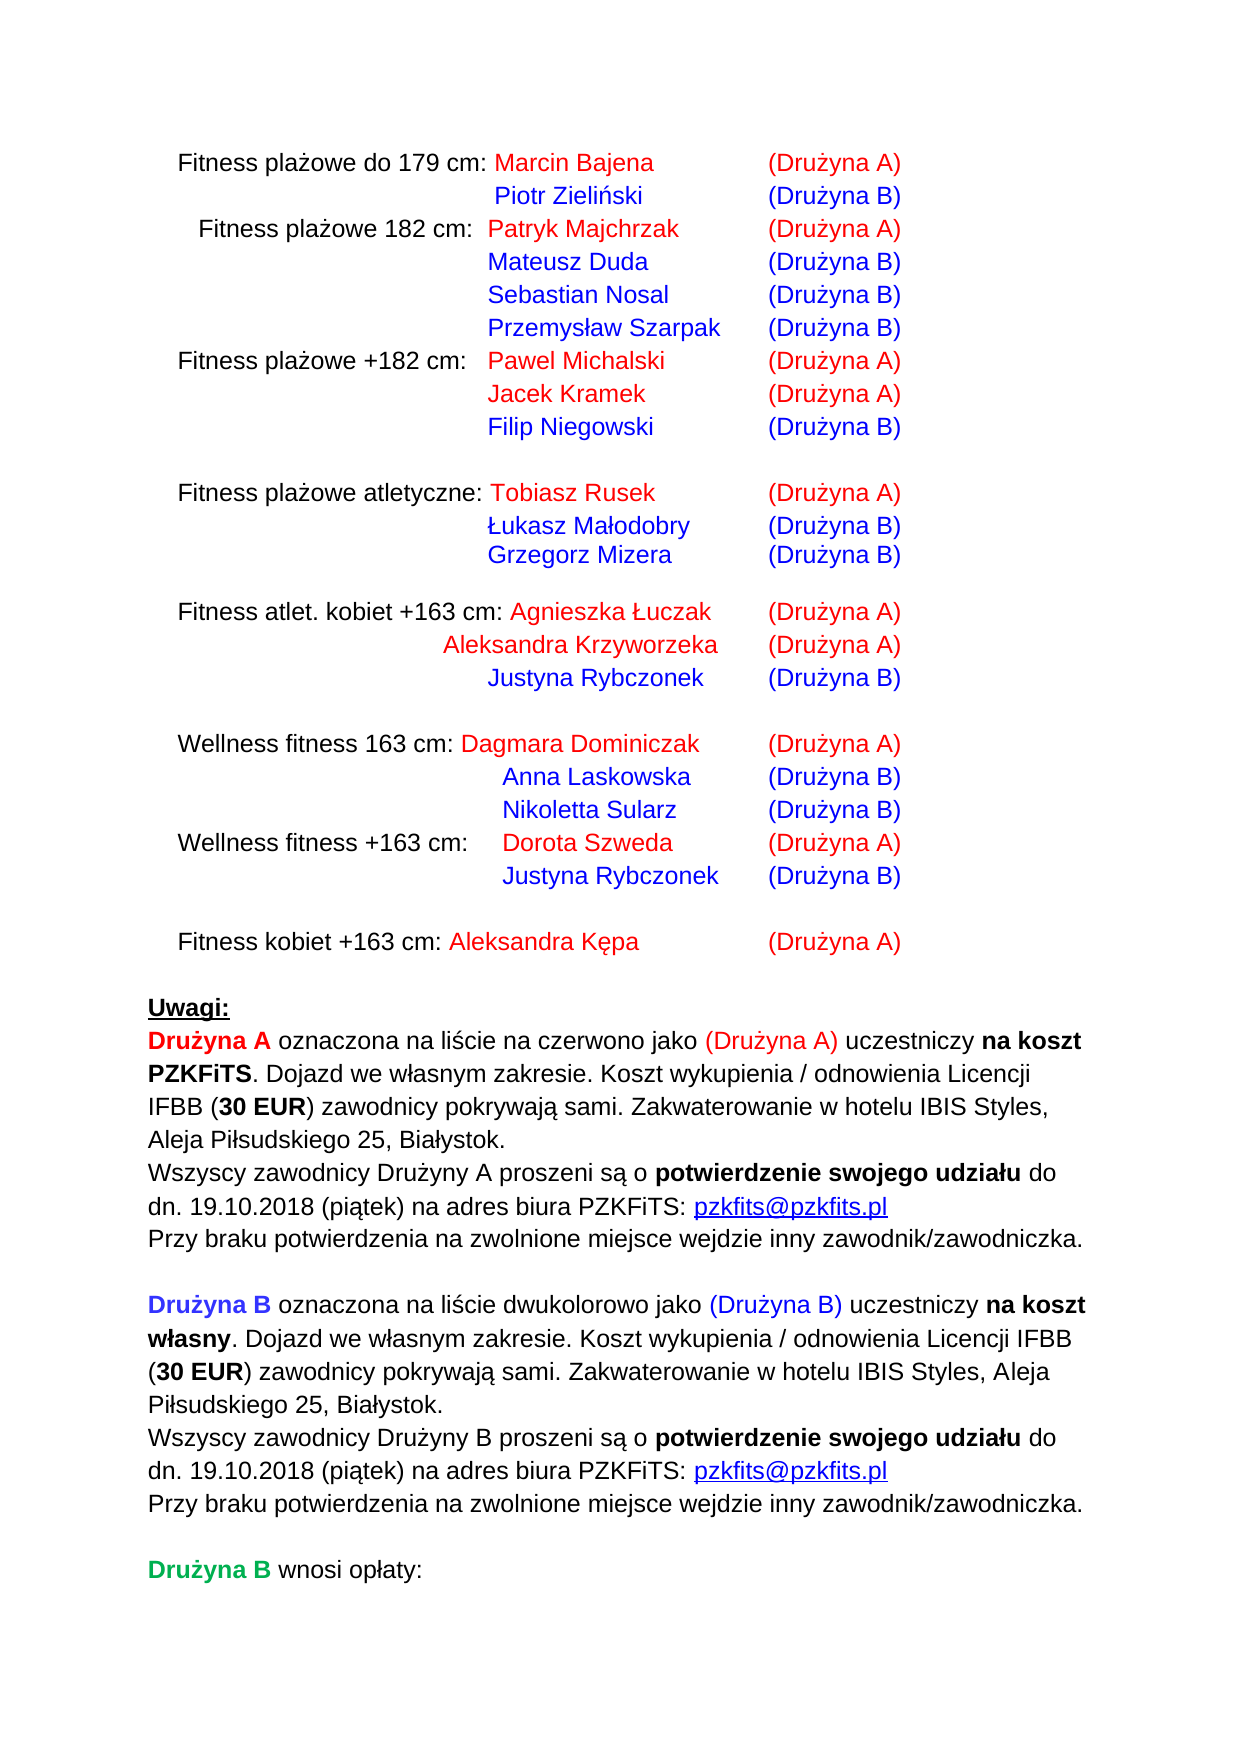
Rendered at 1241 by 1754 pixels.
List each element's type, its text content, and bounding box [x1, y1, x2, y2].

text Fitness plażowe do 179 cm: Marcin Bajena (Drużyna A) [177, 148, 1093, 176]
text Fitness plażowe +182 cm: Pawel Michalski (Drużyna A) [177, 346, 1093, 374]
text Fitness plażowe atletyczne: Tobiasz Rusek (Drużyna A) [177, 478, 1093, 507]
text Sebastian Nosal (Drużyna B) [177, 280, 1093, 308]
text Łukasz Małodobry (Drużyna B) [185, 511, 1093, 539]
text Przemysław Szarpak (Drużyna B) [177, 313, 1093, 341]
text Piotr Zieliński (Drużyna B) [177, 181, 1093, 209]
text Mateusz Duda (Drużyna B) [177, 247, 1093, 275]
text Grzegorz Mizera (Drużyna B) [185, 539, 1093, 568]
text Wszyscy zawodnicy Drużyny A proszeni są o potwierdzenie swojego udziału do dn. 19.10.2018 (piątek) na adres biura PZKFiTS: pzkfits@pzkfits.pl Przy braku potwierdzenia na zwolnione miejsce wejdzie inny zawodnik/zawodniczka. [148, 1158, 1093, 1253]
text Nikoletta Sularz (Drużyna B) [177, 795, 1093, 824]
text Fitness atlet. kobiet +163 cm: Agnieszka Łuczak (Drużyna A) [177, 597, 1093, 626]
text Wszyscy zawodnicy Drużyny B proszeni są o potwierdzenie swojego udziału do dn. 19.10.2018 (piątek) na adres biura PZKFiTS: pzkfits@pzkfits.pl Przy braku potwierdzenia na zwolnione miejsce wejdzie inny zawodnik/zawodniczka. [148, 1423, 1093, 1517]
text Justyna Rybczonek (Drużyna B) [177, 663, 1093, 692]
text Drużyna B oznaczona na liście dwukolorowo jako (Drużyna B) uczestniczy na koszt własny. Dojazd we własnym zakresie. Koszt wykupienia / odnowienia Licencji IFBB (30 EUR) zawodnicy pokrywają sami. Zakwaterowanie w hotelu IBIS Styles, Aleja Piłsudskiego 25, Białystok. [148, 1291, 1093, 1418]
text Fitness kobiet +163 cm: Aleksandra Kępa (Drużyna A) [177, 894, 1093, 956]
text Justyna Rybczonek (Drużyna B) [177, 861, 1093, 890]
text Aleksandra Krzyworzeka (Drużyna A) [177, 630, 1093, 659]
text Wellness fitness 163 cm: Dagmara Dominiczak (Drużyna A) [177, 696, 1093, 758]
text Fitness plażowe 182 cm: Patryk Majchrzak (Drużyna A) [177, 214, 1093, 242]
text Uwagi: [148, 993, 1107, 1022]
text Drużyna A oznaczona na liście na czerwono jako (Drużyna A) uczestniczy na koszt PZKFiTS. Dojazd we własnym zakresie. Koszt wykupienia / odnowienia Licencji IFBB (30 EUR) zawodnicy pokrywają sami. Zakwaterowanie w hotelu IBIS Styles, Aleja Piłsudskiego 25, Białystok. [148, 1026, 1093, 1154]
text Filip Niegowski (Drużyna B) [177, 412, 1093, 441]
text Jacek Kramek (Drużyna A) [177, 379, 1093, 407]
text Drużyna B wnosi opłaty: [148, 1555, 1093, 1583]
text Anna Laskowska (Drużyna B) [177, 762, 1093, 791]
text Wellness fitness +163 cm: Dorota Szweda (Drużyna A) [177, 828, 1093, 857]
